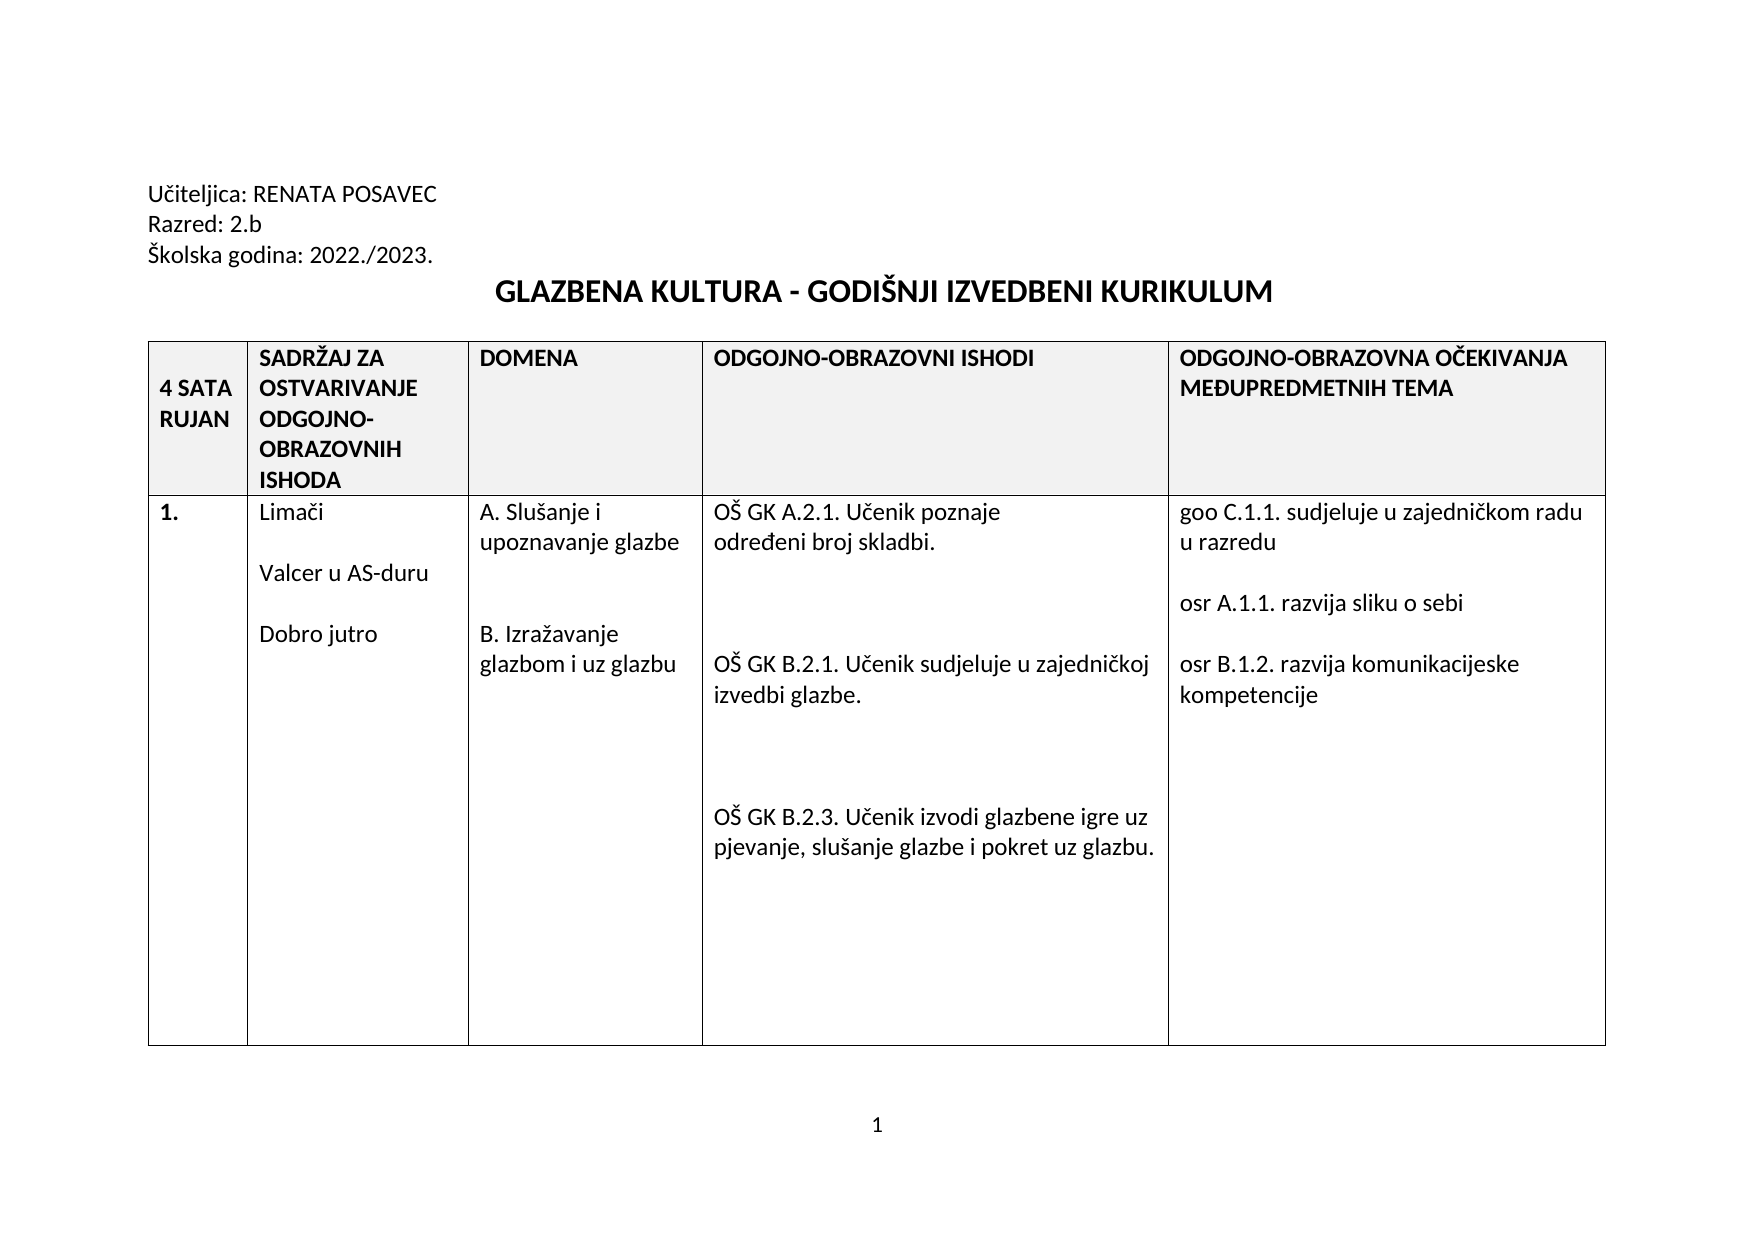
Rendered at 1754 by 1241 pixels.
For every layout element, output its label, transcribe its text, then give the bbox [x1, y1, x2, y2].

text Školska godina: 2022./2023. [148, 239, 1606, 270]
text Razred: 2.b [148, 209, 1606, 239]
table_header 4 SATA RUJAN [149, 342, 247, 494]
table_cell Limači Valcer u AS-duru Dobro jutro [248, 496, 468, 1045]
text Učiteljica: RENATA POSAVEC [148, 178, 1606, 209]
text GLAZBENA KULTURA - GODIŠNJI IZVEDBENI KURIKULUM [148, 270, 1606, 310]
table_header ODGOJNO-OBRAZOVNI ISHODI [703, 342, 1168, 494]
table_header ODGOJNO-OBRAZOVNA OČEKIVANJA MEĐUPREDMETNIH TEMA [1169, 342, 1605, 494]
table_cell OŠ GK A.2.1. Učenik poznaje određeni broj skladbi. OŠ GK B.2.1. Učenik sudjeluje u zajedničkoj izvedbi glazbe. OŠ GK B.2.3. Učenik izvodi glazbene igre uz pjevanje, slušanje glazbe i pokret uz glazbu. [703, 496, 1168, 1045]
table_header SADRŽAJ ZA OSTVARIVANJE ODGOJNO-OBRAZOVNIH ISHODA [248, 342, 468, 494]
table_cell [469, 496, 702, 1045]
table_header DOMENA [469, 342, 702, 494]
table_cell goo C.1.1. sudjeluje u zajedničkom radu u razredu osr A.1.1. razvija sliku o sebi osr B.1.2. razvija komunikacijeske kompetencije [1169, 496, 1605, 1045]
table_cell 1. [149, 496, 247, 1045]
